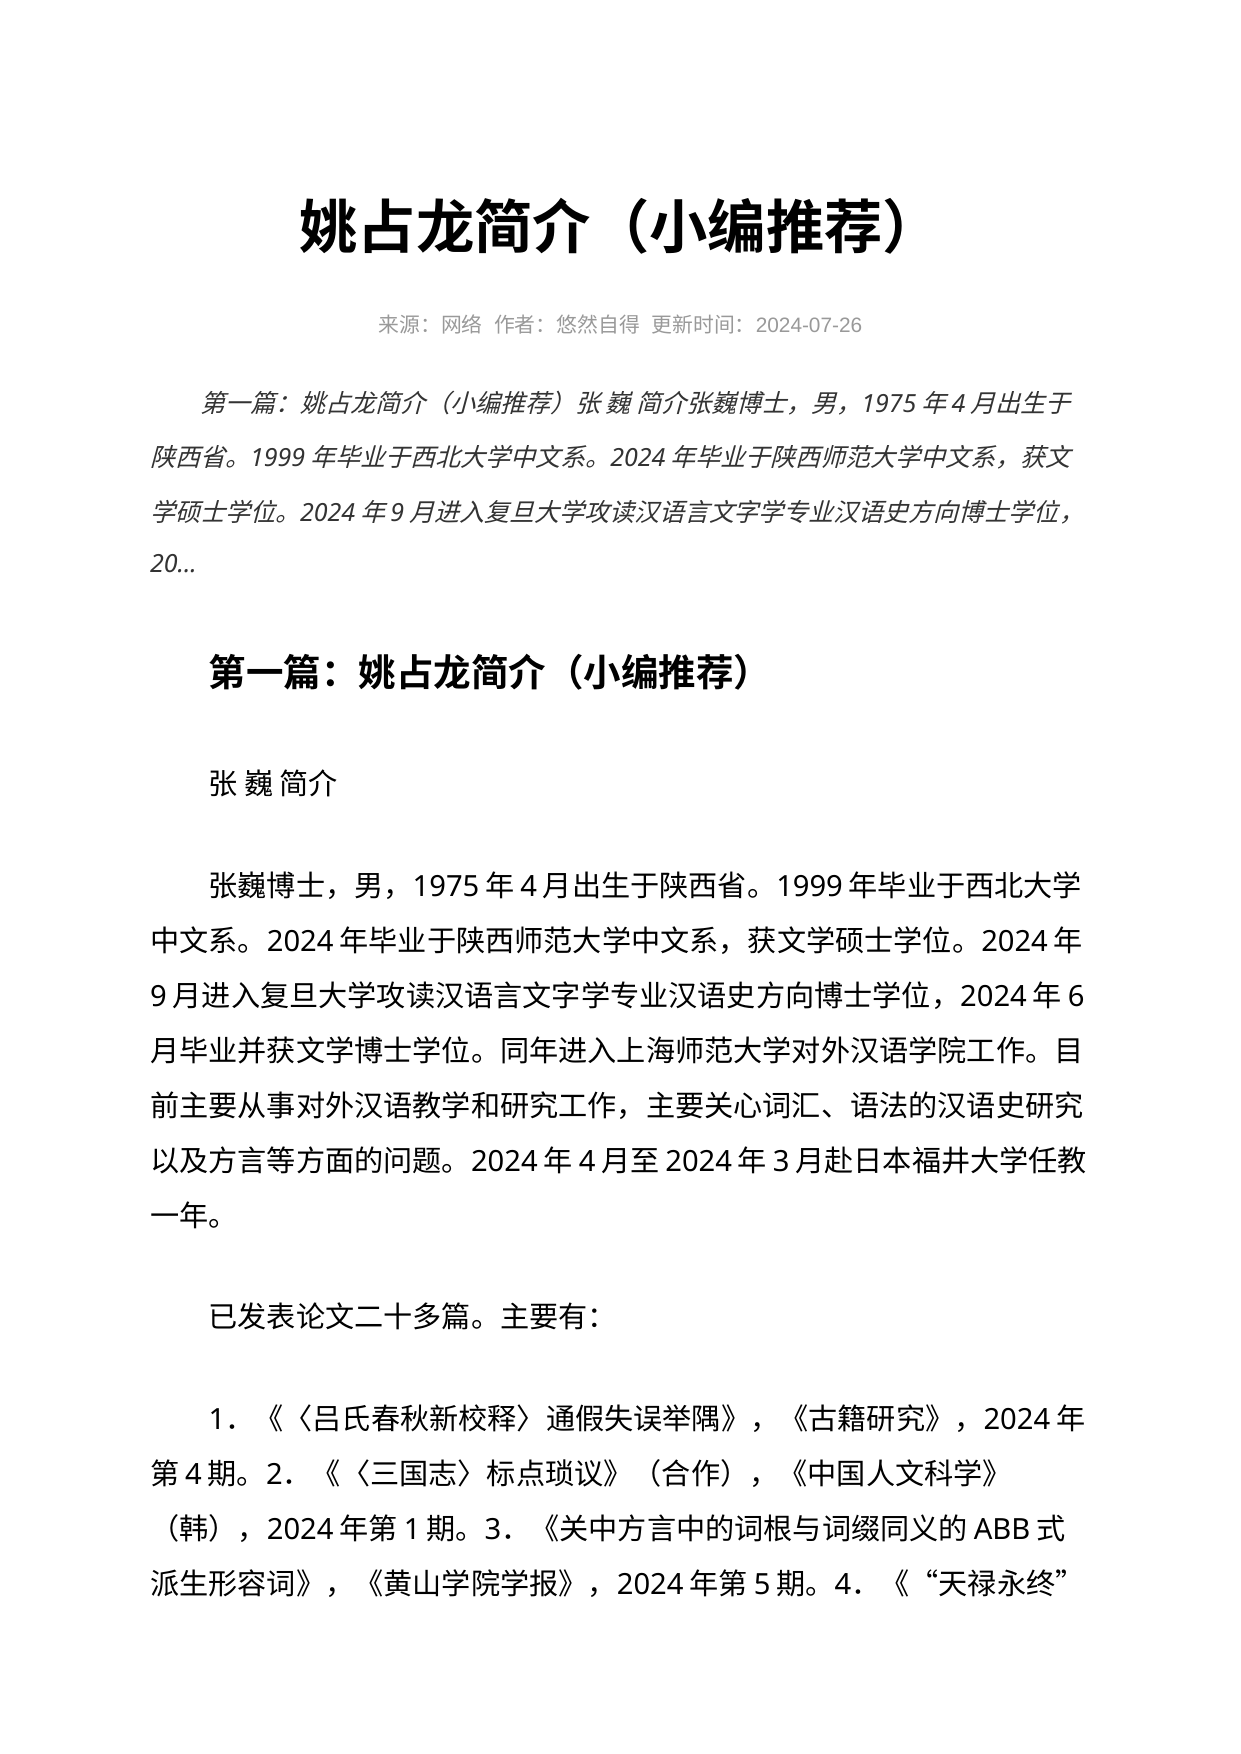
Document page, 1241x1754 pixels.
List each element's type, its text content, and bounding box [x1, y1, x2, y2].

text 第一篇：姚占龙简介（小编推荐） [150, 643, 1090, 698]
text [150, 1396, 1090, 1603]
text 第一篇：姚占龙简介（小编推荐）张 巍 简介张巍博士，男，1975年4月出生于陕西省。1999年毕业于西北大学中文系。2024年毕业于陕西师范大学中文系，获文学硕士学位。2024年9月进入复旦大学攻读汉语言文字学专业汉语史方向博士学位，20... [150, 383, 1090, 579]
text 张 巍 简介 [150, 761, 1090, 803]
text 张巍博士，男，1975年4月出生于陕西省。1999年毕业于西北大学中文系。2024年毕业于陕西师范大学中文系，获文学硕士学位。2024年9月进入复旦大学攻读汉语言文字学专业汉语史方向博士学位，2024年6月毕业并获文学博士学位。同年进入上海师范大学对外汉语学院工作。目前主要从事对外汉语教学和研究工作，主要关心词汇、语法的汉语史研究以及方言等方面的问题。2024年4月至2024年3月赴日本福井大学任教一年。 [150, 862, 1090, 1234]
subtitle 姚占龙简介（小编推荐） [150, 181, 1090, 266]
text 已发表论文二十多篇。主要有： [150, 1294, 1090, 1336]
text 来源：网络 作者：悠然自得 更新时间：2024-07-26 [150, 313, 1090, 337]
